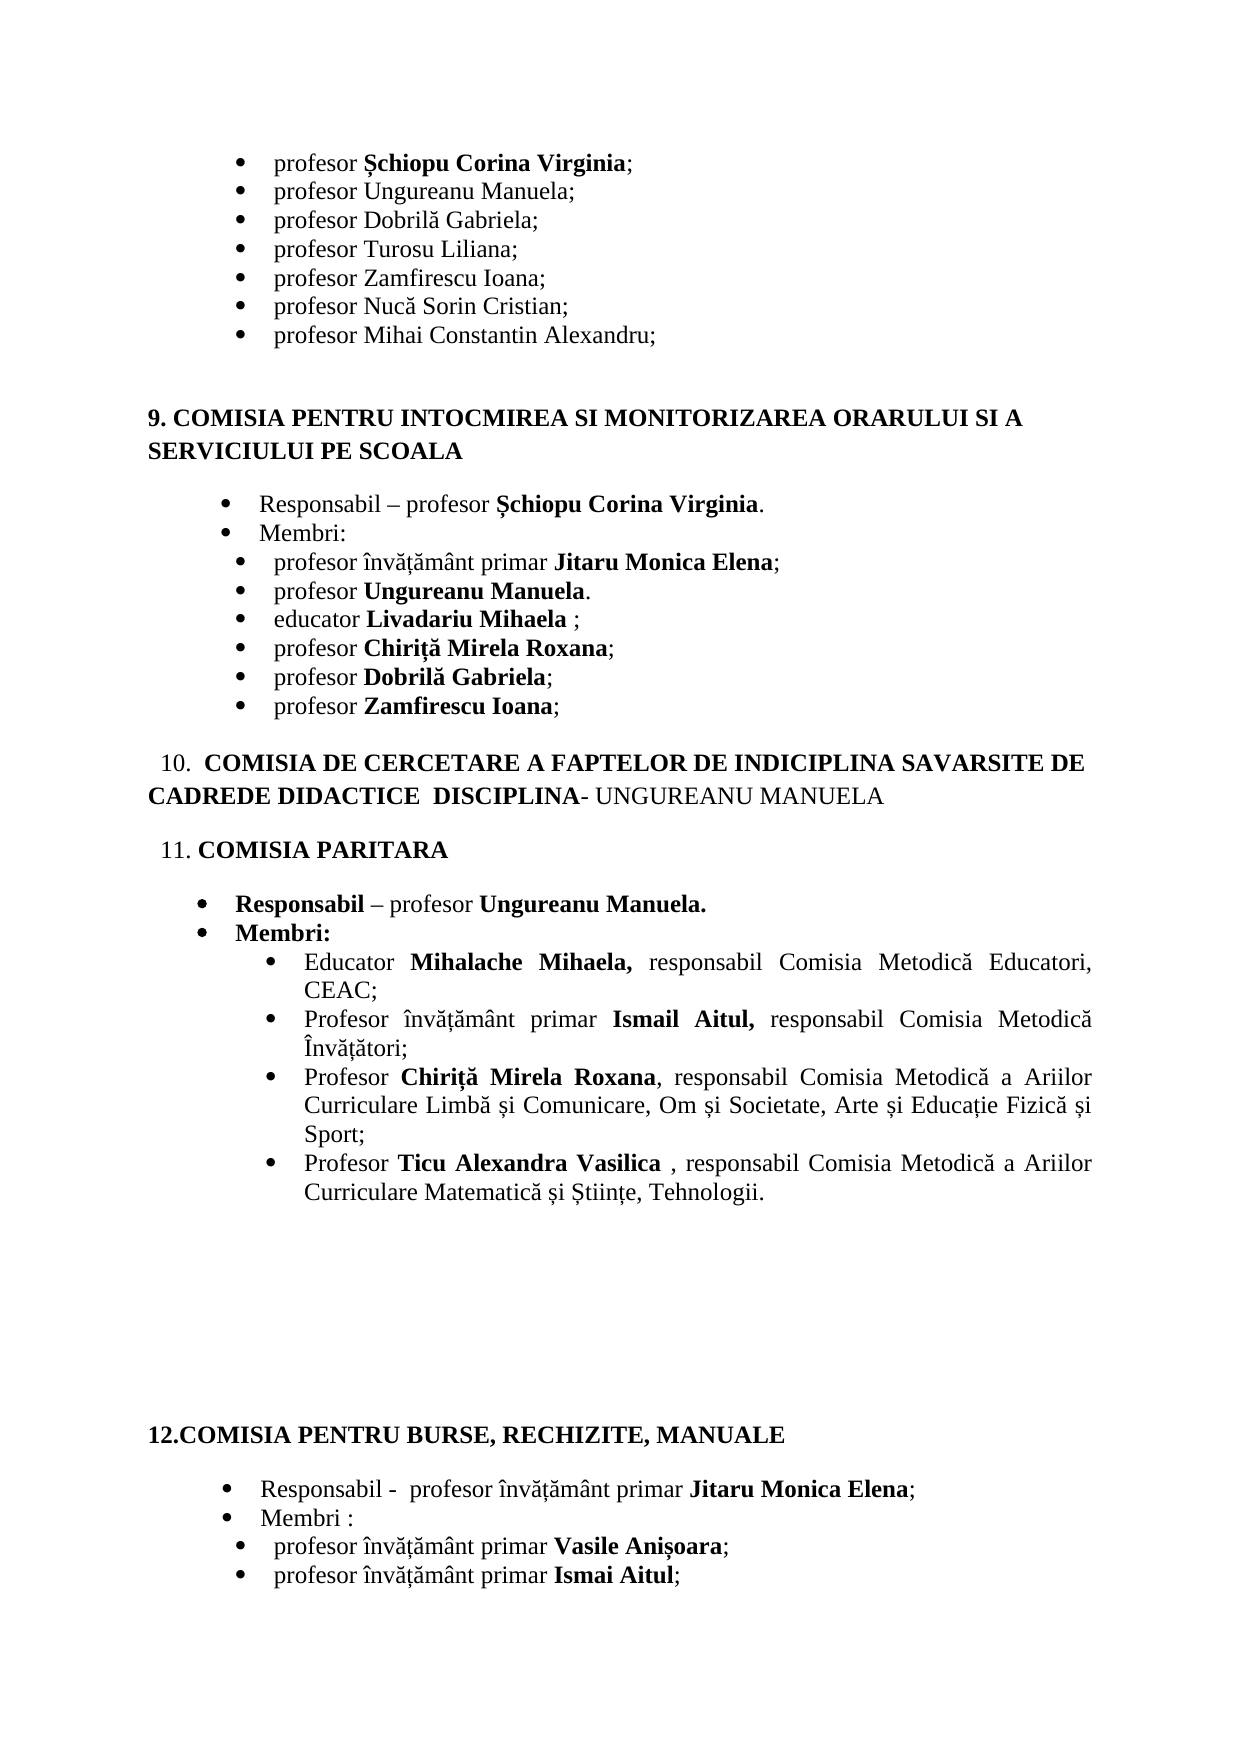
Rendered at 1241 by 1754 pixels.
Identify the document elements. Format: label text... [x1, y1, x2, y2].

list Membri: [198, 918, 1093, 947]
list profesor Turosu Liliana; [236, 234, 1093, 263]
list profesor Șchiopu Corina Virginia; [236, 148, 1093, 176]
list profesor învățământ primar Jitaru Monica Elena; [236, 547, 1093, 576]
list Educator Mihalache Mihaela, responsabil Comisia Metodică Educatori, CEAC; [266, 947, 1093, 1004]
list profesor Zamfirescu Ioana; [236, 691, 1093, 719]
list profesor învățământ primar Vasile Anișoara; [236, 1531, 1093, 1560]
list Profesor învățământ primar Ismail Aitul, responsabil Comisia Metodică Învățători; [266, 1004, 1093, 1062]
list Responsabil - profesor învățământ primar Jitaru Monica Elena; [223, 1474, 1093, 1503]
list profesor Dobrilă Gabriela; [236, 205, 1093, 234]
list Profesor Ticu Alexandra Vasilica , responsabil Comisia Metodică a Ariilor Curriculare Matematică și Științe, Tehnologii. [266, 1148, 1093, 1205]
text 11. COMISIA PARITARA [148, 835, 1093, 864]
list profesor Mihai Constantin Alexandru; [236, 320, 1093, 349]
list profesor Ungureanu Manuela. [236, 576, 1093, 604]
list Membri : [223, 1503, 1093, 1531]
list Responsabil – profesor Ungureanu Manuela. [198, 889, 1093, 918]
list profesor învățământ primar Ismai Aitul; [236, 1560, 1093, 1589]
list profesor Ungureanu Manuela; [236, 176, 1093, 205]
list Responsabil – profesor Șchiopu Corina Virginia. [221, 489, 1093, 518]
list Profesor Chiriță Mirela Roxana, responsabil Comisia Metodică a Ariilor Curriculare Limbă și Comunicare, Om și Societate, Arte și Educație Fizică și Sport; [266, 1062, 1093, 1148]
list profesor Nucă Sorin Cristian; [236, 291, 1093, 320]
list profesor Chiriță Mirela Roxana; [236, 633, 1093, 662]
list Membri: [221, 518, 1093, 547]
list educator Livadariu Mihaela ; [236, 604, 1093, 633]
text 12.COMISIA PENTRU BURSE, RECHIZITE, MANUALE [148, 1420, 1093, 1449]
text 10. COMISIA DE CERCETARE A FAPTELOR DE INDICIPLINA SAVARSITE DE CADREDE DIDACTICE DISCIPLINA- UNGUREANU MANUELA [148, 748, 1093, 810]
list profesor Zamfirescu Ioana; [236, 263, 1093, 291]
list profesor Dobrilă Gabriela; [236, 662, 1093, 691]
text 9. COMISIA PENTRU INTOCMIREA SI MONITORIZAREA ORARULUI SI A SERVICIULUI PE SCOALA [148, 403, 1093, 464]
